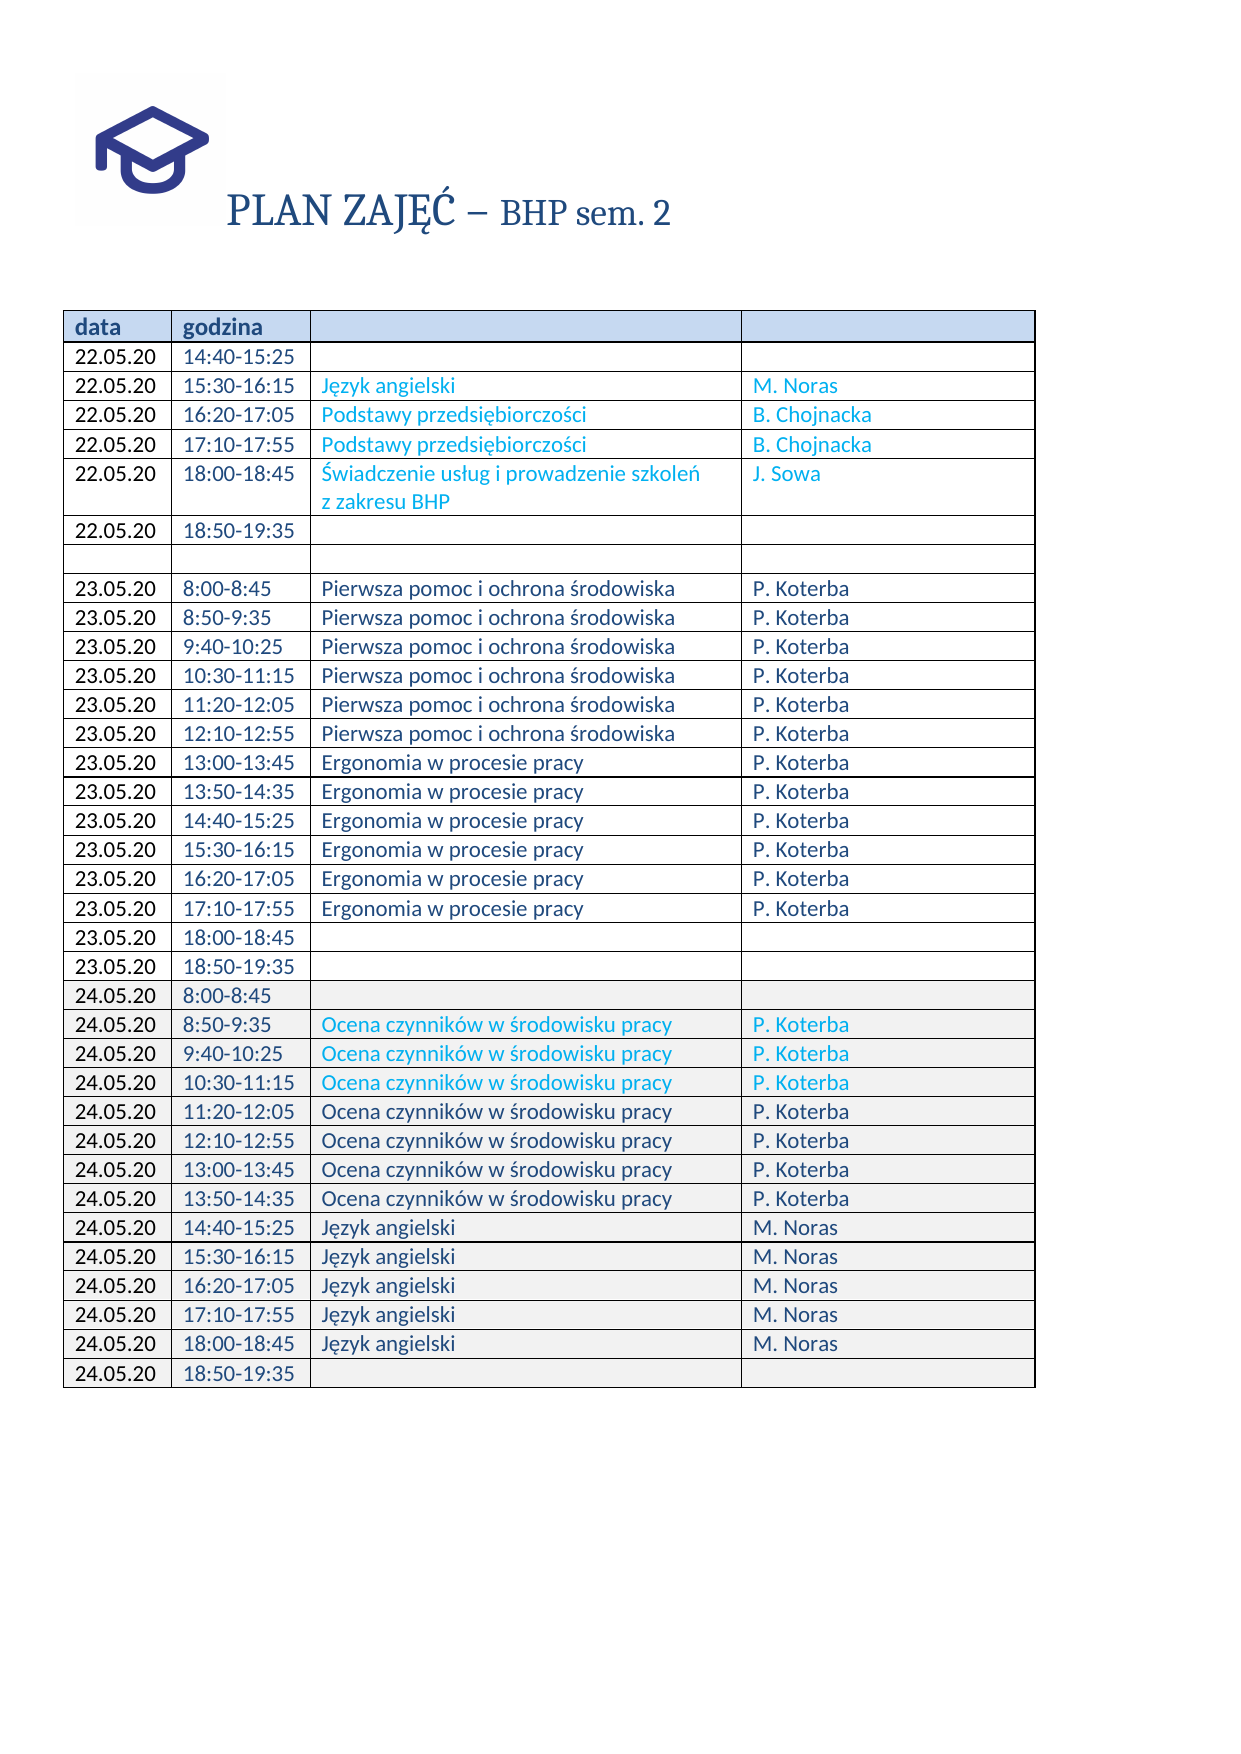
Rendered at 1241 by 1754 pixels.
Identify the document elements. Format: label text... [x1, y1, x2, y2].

table_cell 8:00-8:45 [172, 574, 310, 602]
table_cell P. Koterba [742, 1039, 1034, 1067]
table_cell [742, 923, 1034, 951]
table_cell [311, 981, 741, 1009]
table_cell 11:20-12:05 [172, 690, 310, 718]
table_cell 16:20-17:05 [172, 401, 310, 429]
table_cell 12:10-12:55 [172, 1126, 310, 1154]
table_cell 24.05.20 [64, 1068, 171, 1096]
table_cell [742, 952, 1034, 980]
table_cell 16:20-17:05 [172, 865, 310, 893]
table_cell 22.05.20 [64, 516, 171, 544]
table_cell 17:10-17:55 [172, 1301, 310, 1328]
table_cell P. Koterba [742, 1126, 1034, 1154]
table_cell [311, 1359, 741, 1387]
table_cell [311, 952, 741, 980]
table_cell [742, 981, 1034, 1009]
table_cell Ocena czynników w środowisku pracy [311, 1126, 741, 1154]
table_cell 24.05.20 [64, 1010, 171, 1038]
table_cell Ergonomia w procesie pracy [311, 806, 741, 834]
table_cell 14:40-15:25 [172, 343, 310, 371]
table_cell 22.05.20 [64, 430, 171, 458]
table_cell 15:30-16:15 [172, 372, 310, 399]
table_cell 23.05.20 [64, 836, 171, 863]
table_cell 24.05.20 [64, 1301, 171, 1328]
table_cell 13:50-14:35 [172, 1184, 310, 1212]
table_cell 22.05.20 [64, 401, 171, 429]
table_cell 10:30-11:15 [172, 661, 310, 689]
table_cell 23.05.20 [64, 603, 171, 631]
table_cell P. Koterba [742, 1068, 1034, 1096]
table_cell Ocena czynników w środowisku pracy [311, 1068, 741, 1096]
table_cell Podstawy przedsiębiorczości [311, 401, 741, 429]
table_cell [311, 516, 741, 544]
table_cell Język angielski [311, 1330, 741, 1358]
table_cell B. Chojnacka [742, 401, 1034, 429]
table_cell P. Koterba [742, 1097, 1034, 1125]
table_cell 13:50-14:35 [172, 778, 310, 805]
table_cell 13:00-13:45 [172, 748, 310, 776]
table_cell 24.05.20 [64, 1097, 171, 1125]
table_cell M. Noras [742, 1330, 1034, 1358]
table_cell 24.05.20 [64, 1155, 171, 1183]
table_cell Ergonomia w procesie pracy [311, 778, 741, 805]
table_cell 9:40-10:25 [172, 1039, 310, 1067]
table_cell 13:00-13:45 [172, 1155, 310, 1183]
table_cell P. Koterba [742, 1010, 1034, 1038]
table_cell 15:30-16:15 [172, 1243, 310, 1270]
table_cell 22.05.20 [64, 343, 171, 371]
table_header [742, 311, 1034, 341]
picture [75, 73, 227, 226]
table_cell Pierwsza pomoc i ochrona środowiska [311, 603, 741, 631]
table_cell J. Sowa [742, 459, 1034, 515]
table_cell P. Koterba [742, 806, 1034, 834]
table_cell P. Koterba [742, 778, 1034, 805]
table_cell 10:30-11:15 [172, 1068, 310, 1096]
table_cell 23.05.20 [64, 778, 171, 805]
table_cell 24.05.20 [64, 1330, 171, 1358]
table_cell 18:50-19:35 [172, 516, 310, 544]
table_cell 23.05.20 [64, 865, 171, 893]
table_cell 24.05.20 [64, 981, 171, 1009]
table_cell M. Noras [742, 1243, 1034, 1270]
table_cell 23.05.20 [64, 923, 171, 951]
table_cell Ergonomia w procesie pracy [311, 836, 741, 863]
table_cell 8:00-8:45 [172, 981, 310, 1009]
table_header data [64, 311, 171, 341]
table_cell [742, 343, 1034, 371]
table_cell 24.05.20 [64, 1243, 171, 1270]
table_cell Pierwsza pomoc i ochrona środowiska [311, 719, 741, 747]
table_cell 18:50-19:35 [172, 952, 310, 980]
table_cell 12:10-12:55 [172, 719, 310, 747]
table_cell P. Koterba [742, 1184, 1034, 1212]
table_cell Pierwsza pomoc i ochrona środowiska [311, 574, 741, 602]
table_cell 24.05.20 [64, 1184, 171, 1212]
table_cell P. Koterba [742, 894, 1034, 922]
table_cell 23.05.20 [64, 952, 171, 980]
table_cell 14:40-15:25 [172, 1213, 310, 1241]
table_cell P. Koterba [742, 836, 1034, 863]
table_cell P. Koterba [742, 690, 1034, 718]
table_header [311, 311, 741, 341]
table_cell 22.05.20 [64, 459, 171, 515]
table_cell 24.05.20 [64, 1271, 171, 1299]
table_cell P. Koterba [742, 661, 1034, 689]
table_cell 17:10-17:55 [172, 430, 310, 458]
table_cell 24.05.20 [64, 1126, 171, 1154]
table_cell 16:20-17:05 [172, 1271, 310, 1299]
table_cell Ergonomia w procesie pracy [311, 748, 741, 776]
table_cell 23.05.20 [64, 748, 171, 776]
table_cell 24.05.20 [64, 1039, 171, 1067]
table_cell 23.05.20 [64, 719, 171, 747]
table_cell 23.05.20 [64, 806, 171, 834]
table_cell 18:00-18:45 [172, 923, 310, 951]
table_cell Ocena czynników w środowisku pracy [311, 1155, 741, 1183]
table_cell M. Noras [742, 372, 1034, 399]
table_cell Podstawy przedsiębiorczości [311, 430, 741, 458]
table_cell 24.05.20 [64, 1213, 171, 1241]
table_cell 9:40-10:25 [172, 632, 310, 660]
table_cell 23.05.20 [64, 632, 171, 660]
table_cell 24.05.20 [64, 1359, 171, 1387]
table_cell 22.05.20 [64, 372, 171, 399]
table_cell M. Noras [742, 1271, 1034, 1299]
table_cell Język angielski [311, 372, 741, 399]
table_cell P. Koterba [742, 574, 1034, 602]
table_cell Język angielski [311, 1243, 741, 1270]
table_cell 23.05.20 [64, 690, 171, 718]
table_cell [64, 545, 171, 573]
table_cell 17:10-17:55 [172, 894, 310, 922]
table_cell Język angielski [311, 1301, 741, 1328]
table_cell P. Koterba [742, 719, 1034, 747]
table_cell P. Koterba [742, 603, 1034, 631]
table_cell 14:40-15:25 [172, 806, 310, 834]
table_cell 8:50-9:35 [172, 603, 310, 631]
table_cell Pierwsza pomoc i ochrona środowiska [311, 661, 741, 689]
table_cell Ocena czynników w środowisku pracy [311, 1184, 741, 1212]
table_cell 18:00-18:45 [172, 1330, 310, 1358]
table_cell 18:50-19:35 [172, 1359, 310, 1387]
table_cell [311, 343, 741, 371]
table_cell P. Koterba [742, 865, 1034, 893]
table_cell [742, 516, 1034, 544]
table_cell 23.05.20 [64, 894, 171, 922]
table_cell B. Chojnacka [742, 430, 1034, 458]
table_cell M. Noras [742, 1213, 1034, 1241]
table_cell P. Koterba [742, 632, 1034, 660]
table_cell [311, 923, 741, 951]
table_cell Ocena czynników w środowisku pracy [311, 1039, 741, 1067]
table_cell [742, 545, 1034, 573]
table_cell [172, 545, 310, 573]
table_cell [311, 545, 741, 573]
table_cell Ocena czynników w środowisku pracy [311, 1010, 741, 1038]
table_cell 23.05.20 [64, 574, 171, 602]
table_cell P. Koterba [742, 1155, 1034, 1183]
table_cell Ocena czynników w środowisku pracy [311, 1097, 741, 1125]
table_cell 23.05.20 [64, 661, 171, 689]
table_cell 8:50-9:35 [172, 1010, 310, 1038]
table_cell 11:20-12:05 [172, 1097, 310, 1125]
table_cell Ergonomia w procesie pracy [311, 894, 741, 922]
table_cell Ergonomia w procesie pracy [311, 865, 741, 893]
table_cell Język angielski [311, 1213, 741, 1241]
table_cell Świadczenie usług i prowadzenie szkoleń z zakresu BHP [311, 459, 741, 515]
table_cell Pierwsza pomoc i ochrona środowiska [311, 632, 741, 660]
table_cell M. Noras [742, 1301, 1034, 1328]
table_header godzina [172, 311, 310, 341]
table_cell [742, 1359, 1034, 1387]
table_cell Język angielski [311, 1271, 741, 1299]
table_cell 18:00-18:45 [172, 459, 310, 515]
table_cell Pierwsza pomoc i ochrona środowiska [311, 690, 741, 718]
table_cell 15:30-16:15 [172, 836, 310, 863]
table_cell P. Koterba [742, 748, 1034, 776]
